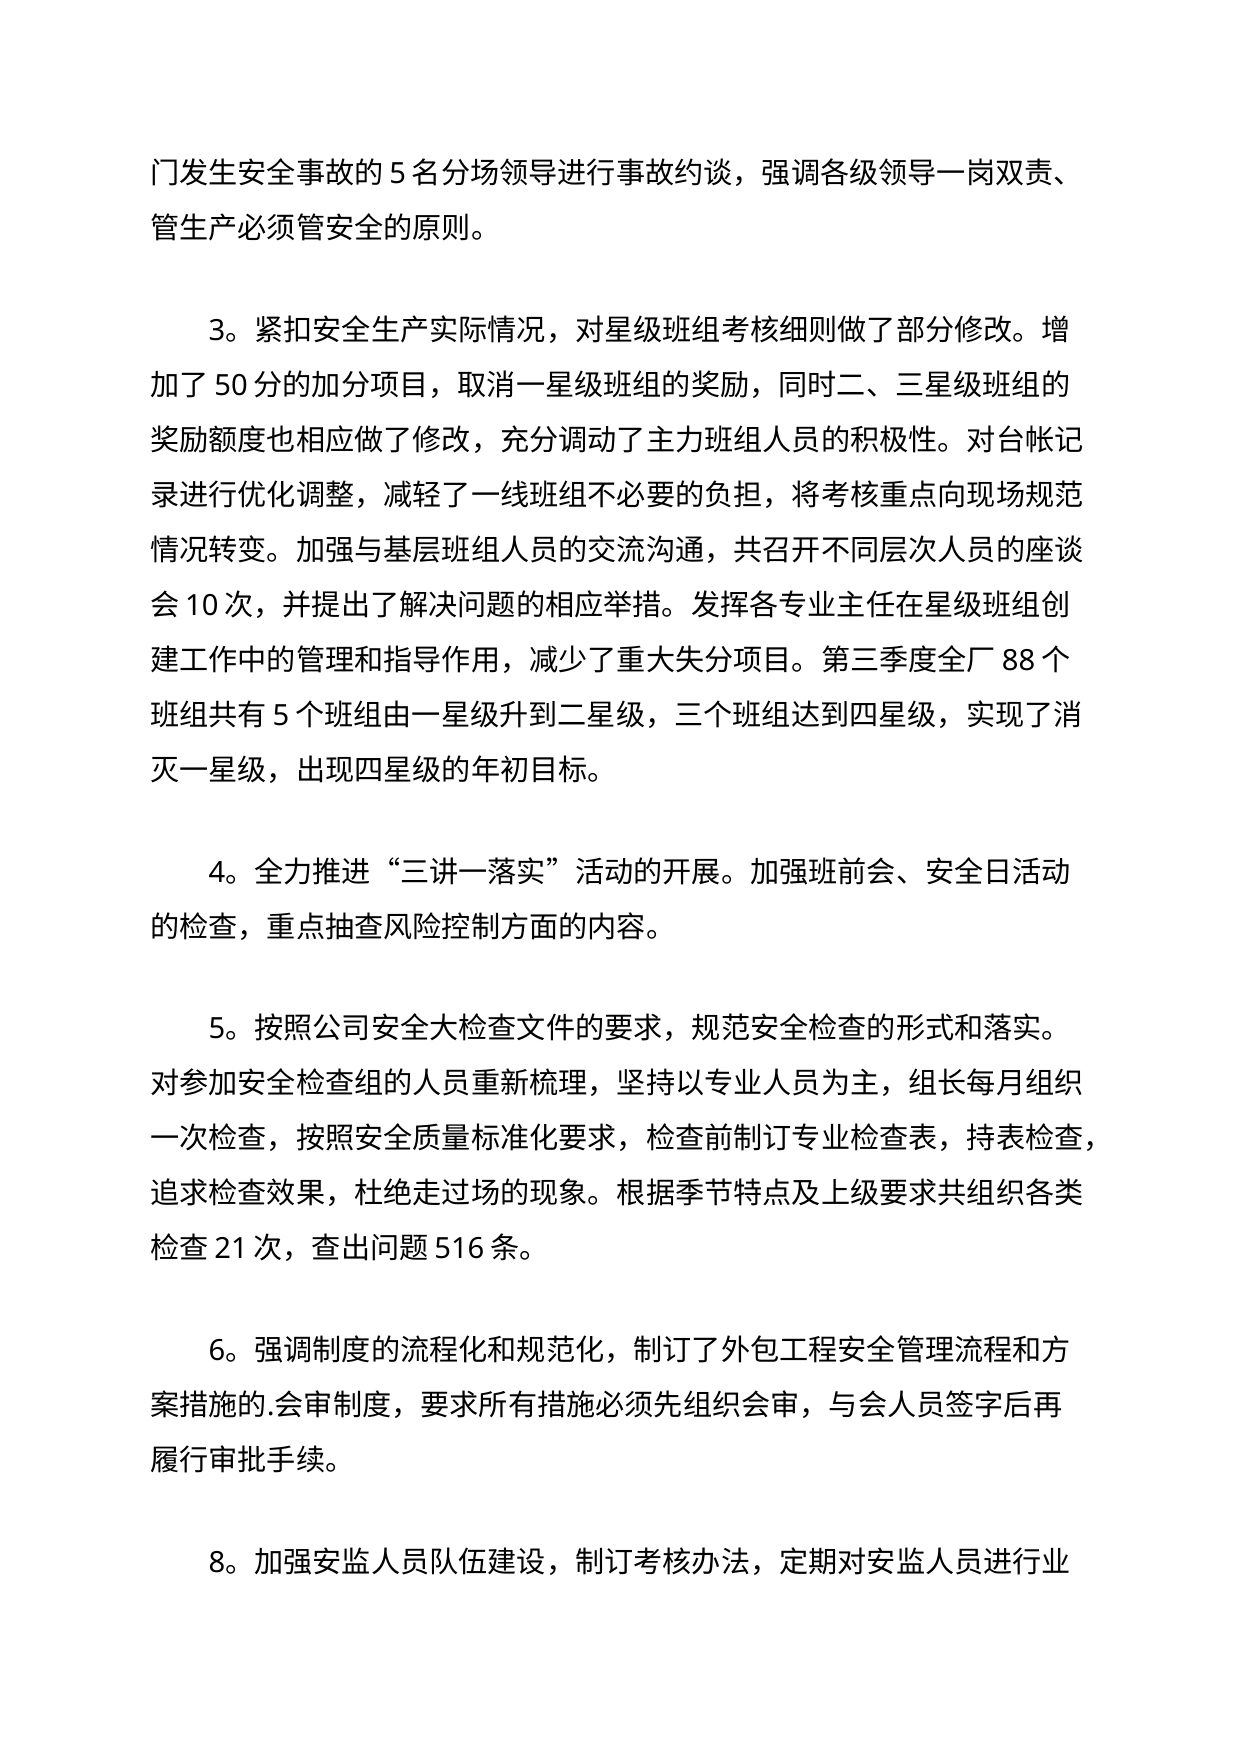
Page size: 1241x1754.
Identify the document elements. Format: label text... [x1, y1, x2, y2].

text 4。全力推进“三讲一落实”活动的开展。加强班前会、安全日活动的检查，重点抽查风险控制方面的内容。 [150, 848, 1090, 946]
text 6。强调制度的流程化和规范化，制订了外包工程安全管理流程和方案措施的.会审制度，要求所有措施必须先组织会审，与会人员签字后再履行审批手续。 [150, 1327, 1090, 1479]
text 3。紧扣安全生产实际情况，对星级班组考核细则做了部分修改。增加了50分的加分项目，取消一星级班组的奖励，同时二、三星级班组的奖励额度也相应做了修改，充分调动了主力班组人员的积极性。对台帐记录进行优化调整，减轻了一线班组不必要的负担，将考核重点向现场规范情况转变。加强与基层班组人员的交流沟通，共召开不同层次人员的座谈会10次，并提出了解决问题的相应举措。发挥各专业主任在星级班组创建工作中的管理和指导作用，减少了重大失分项目。第三季度全厂88个班组共有5个班组由一星级升到二星级，三个班组达到四星级，实现了消灭一星级，出现四星级的年初目标。 [150, 307, 1090, 789]
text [150, 1538, 1090, 1581]
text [150, 150, 1090, 247]
text 5。按照公司安全大检查文件的要求，规范安全检查的形式和落实。对参加安全检查组的人员重新梳理，坚持以专业人员为主，组长每月组织一次检查，按照安全质量标准化要求，检查前制订专业检查表，持表检查，追求检查效果，杜绝走过场的现象。根据季节特点及上级要求共组织各类检查21次，查出问题516条。 [150, 1005, 1090, 1267]
